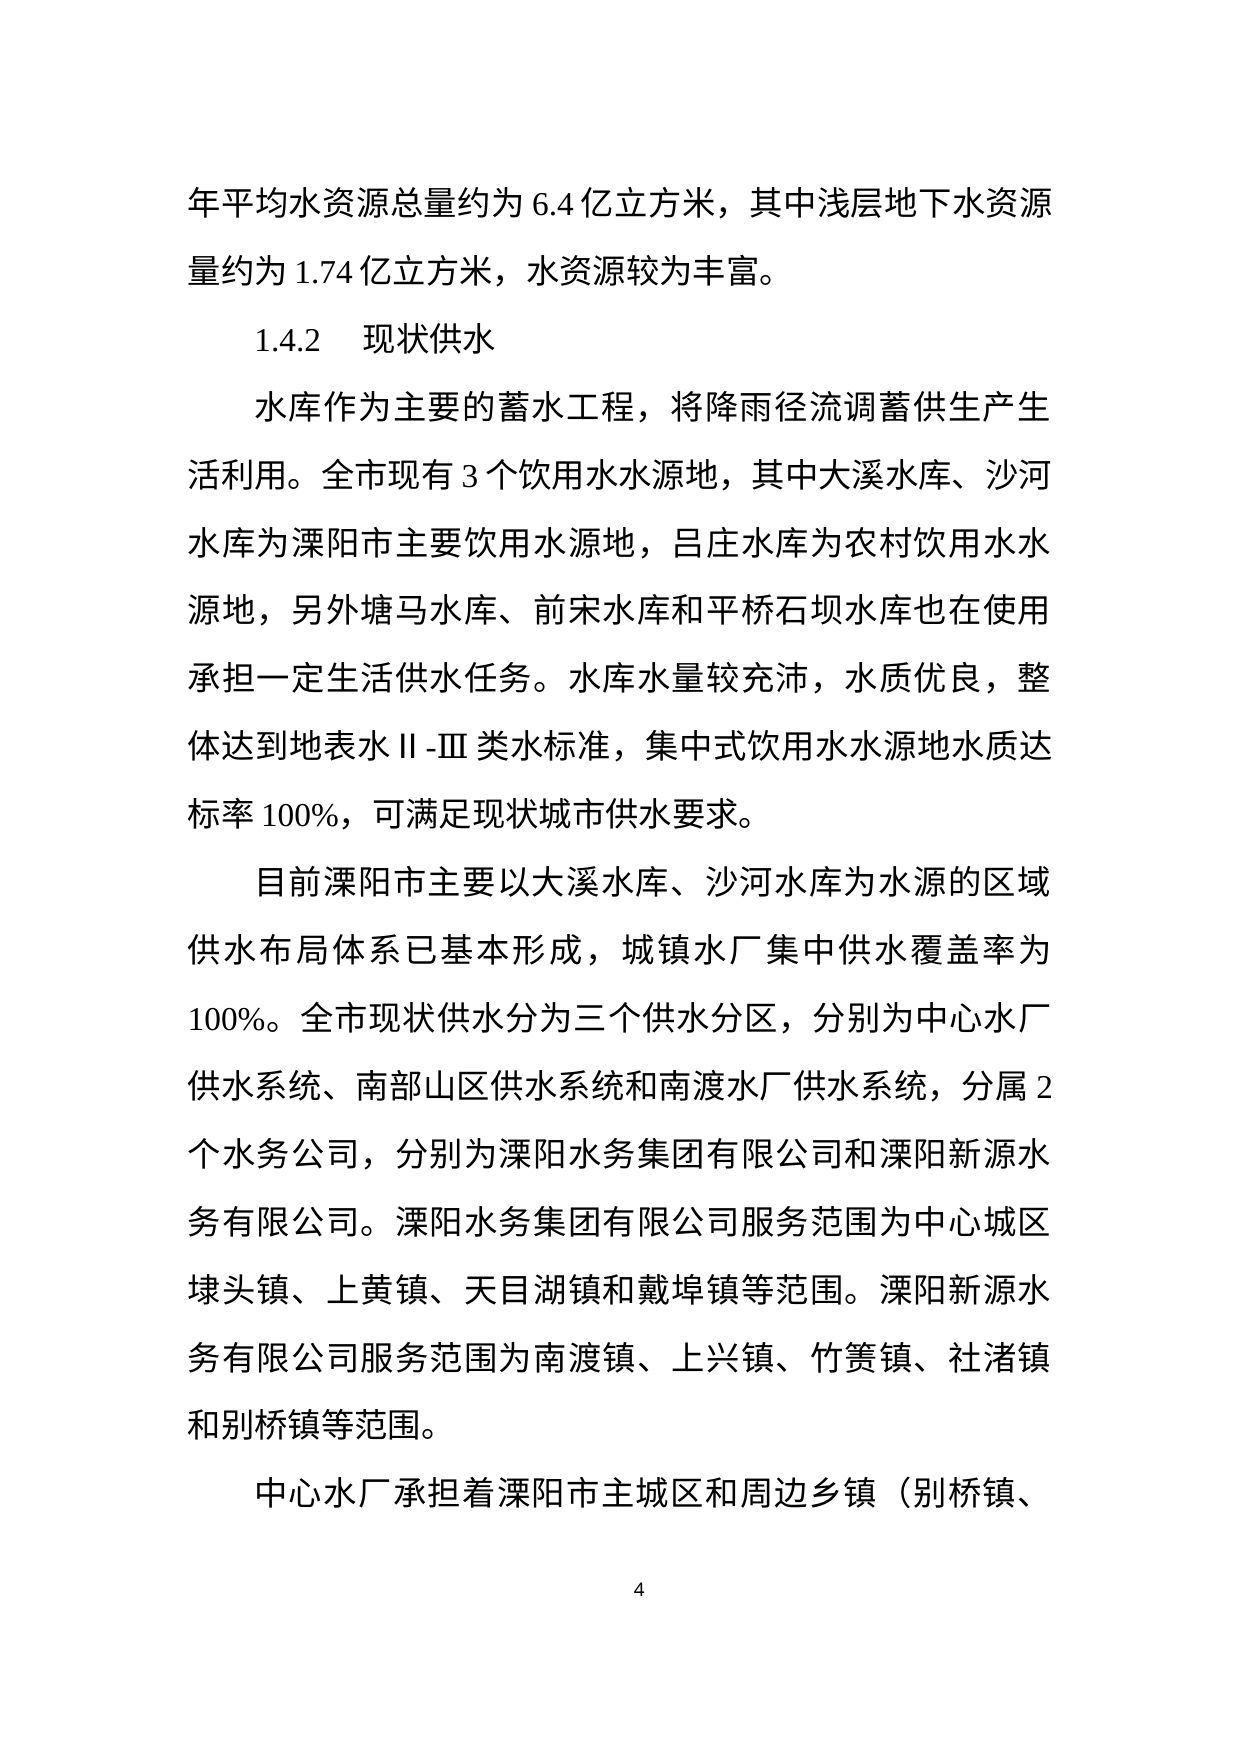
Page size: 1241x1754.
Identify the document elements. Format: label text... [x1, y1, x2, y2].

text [187, 1457, 1053, 1525]
subtitle 1.4.2 现状供水 [187, 303, 1053, 371]
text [187, 167, 1053, 303]
text 水库作为主要的蓄水工程，将降雨径流调蓄供生产生活利用。全市现有3个饮用水水源地，其中大溪水库、沙河水库为溧阳市主要饮用水源地，吕庄水库为农村饮用水水源地，另外塘马水库、前宋水库和平桥石坝水库也在使用，承担一定生活供水任务。水库水量较充沛，水质优良，整体达到地表水Ⅱ-Ⅲ类水标准，集中式饮用水水源地水质达标率100%，可满足现状城市供水要求。 [187, 371, 1053, 846]
text 目前溧阳市主要以大溪水库、沙河水库为水源的区域供水布局体系已基本形成，城镇水厂集中供水覆盖率为100%。全市现状供水分为三个供水分区，分别为中心水厂供水系统、南部山区供水系统和南渡水厂供水系统，分属2个水务公司，分别为溧阳水务集团有限公司和溧阳新源水务有限公司。溧阳水务集团有限公司服务范围为中心城区、埭头镇、上黄镇、天目湖镇和戴埠镇等范围。溧阳新源水务有限公司服务范围为南渡镇、上兴镇、竹箦镇、社渚镇和别桥镇等范围。 [187, 846, 1053, 1457]
